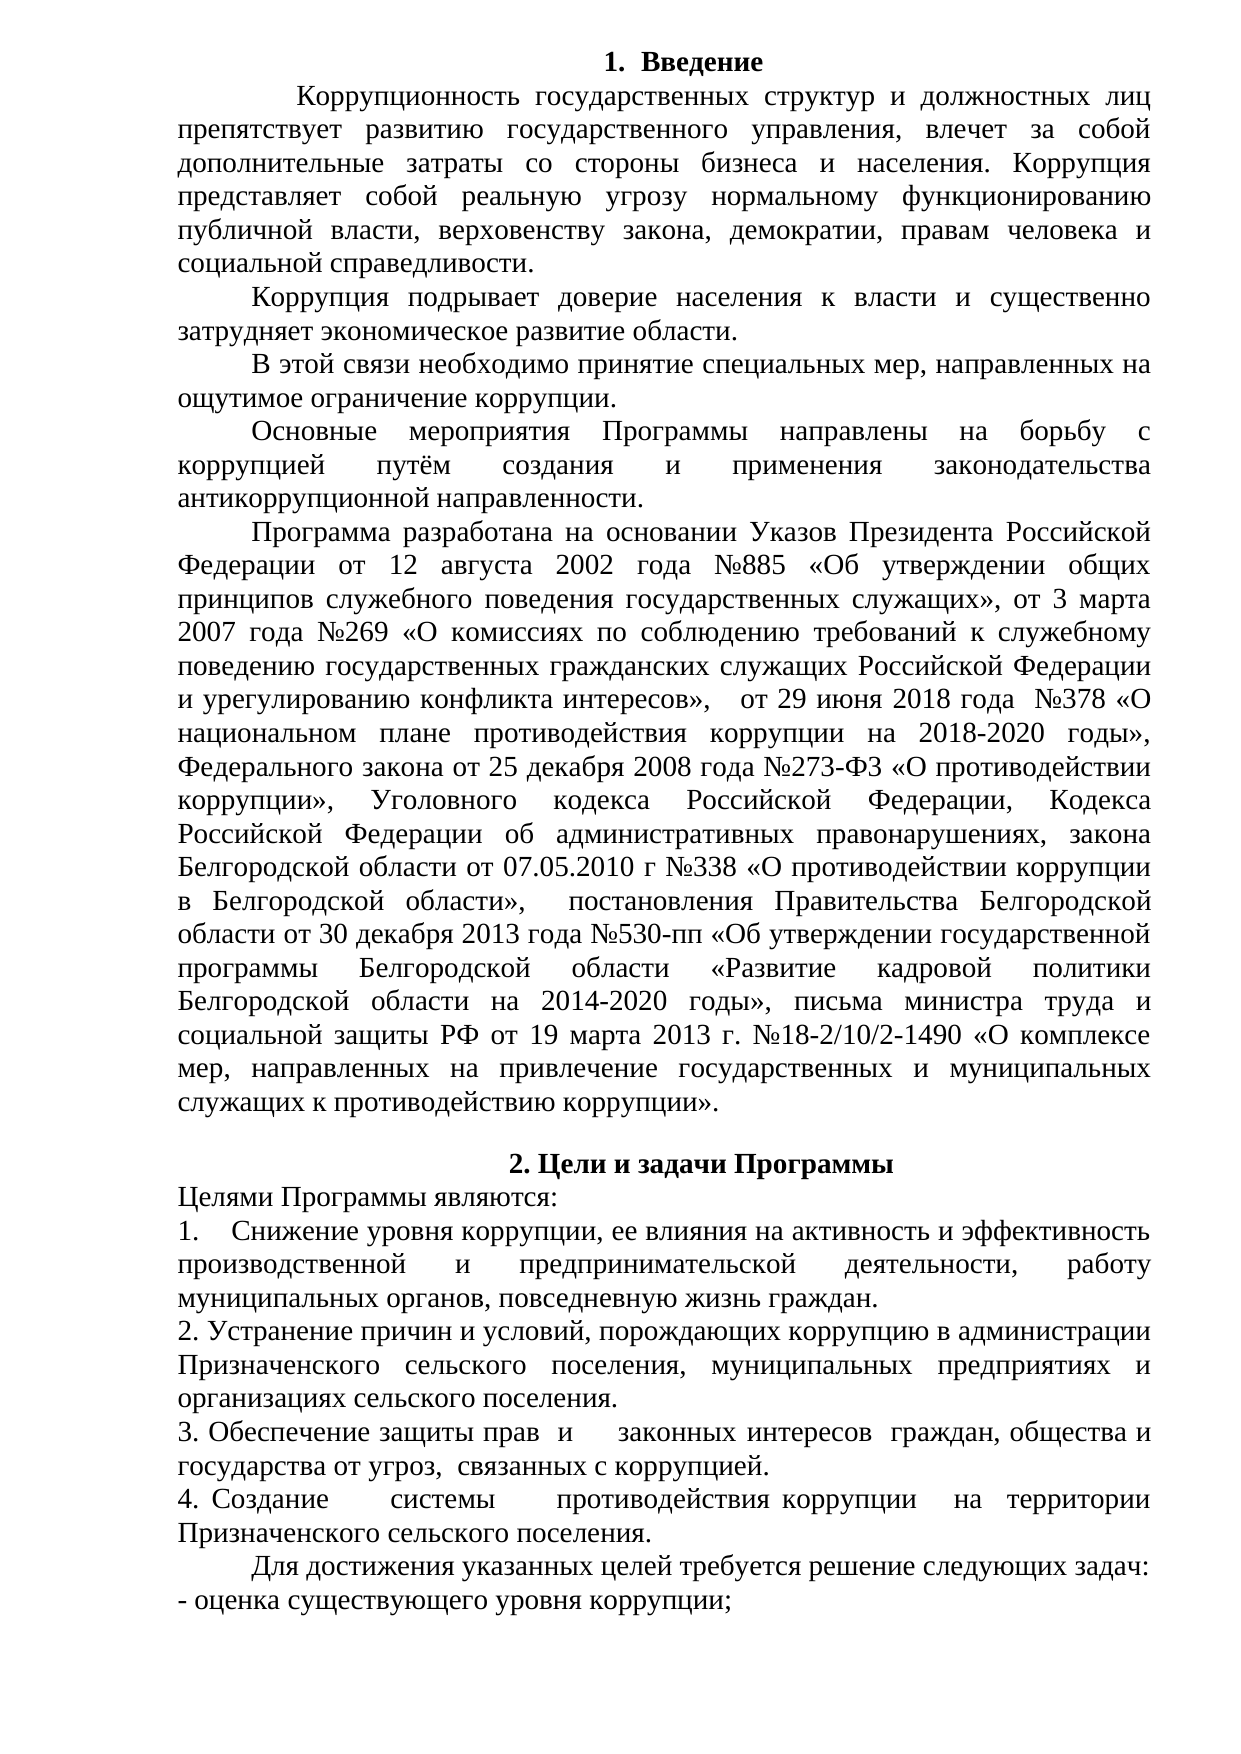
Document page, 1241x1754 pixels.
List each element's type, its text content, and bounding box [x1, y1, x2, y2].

text 1. Снижение уровня коррупции, ее влияния на активность и эффективность производственной и предпринимательской деятельности, работу муниципальных органов, повседневную жизнь граждан. [177, 1213, 1152, 1313]
text Коррупционность государственных структур и должностных лиц препятствует развитию государственного управления, влечет за собой дополнительные затраты со стороны бизнеса и населения. Коррупция представляет собой реальную угрозу нормальному функционированию публичной власти, верховенству закона, демократии, правам человека и социальной справедливости. [177, 78, 1152, 279]
text 3. Обеспечение защиты прав и законных интересов граждан, общества и государства от угроз, связанных с коррупцией. [177, 1414, 1152, 1481]
text Программа разработана на основании Указов Президента Российской Федерации от 12 августа 2002 года №885 «Об утверждении общих принципов служебного поведения государственных служащих», от 3 марта 2007 года №269 «О комиссиях по соблюдению требований к служебному поведению государственных гражданских служащих Российской Федерации и урегулированию конфликта интересов», от 29 июня 2018 года №378 «О национальном плане противодействия коррупции на 2018-2020 годы», Федерального закона от 25 декабря 2008 года №273-Ф3 «О противодействии коррупции», Уголовного кодекса Российской Федерации, Кодекса Российской Федерации об административных правонарушениях, закона Белгородской области от 07.05.2010 г №338 «О противодействии коррупции в Белгородской области», постановления Правительства Белгородской области от 30 декабря 2013 года №530-пп «Об утверждении государственной программы Белгородской области «Развитие кадровой политики Белгородской области на 2014-2020 годы», письма министра труда и социальной защиты РФ от 19 марта . №18-2/10/2-1490 «О комплексе мер, направленных на привлечение государственных и муниципальных служащих к противодействию коррупции». [177, 514, 1152, 1118]
text 4. Создание системы противодействия коррупции на территории Призначенского сельского поселения. [177, 1481, 1152, 1548]
text 2. Устранение причин и условий, порождающих коррупцию в администрации Призначенского сельского поселения, муниципальных предприятиях и организациях сельского поселения. [177, 1313, 1152, 1414]
text Целями Программы являются: [177, 1179, 1152, 1213]
text - оценка существующего уровня коррупции; [177, 1582, 1152, 1615]
text В этой связи необходимо принятие специальных мер, направленных на ощутимое ограничение коррупции. [177, 346, 1152, 413]
text Основные мероприятия Программы направлены на борьбу с коррупцией путём создания и применения законодательства антикоррупционной направленности. [177, 413, 1152, 514]
list Введение [215, 44, 1152, 78]
text Коррупция подрывает доверие населения к власти и существенно затрудняет экономическое развитие области. [177, 279, 1152, 346]
text 2. Цели и задачи Программы [177, 1146, 1152, 1179]
text Для достижения указанных целей требуется решение следующих задач: [177, 1548, 1152, 1582]
